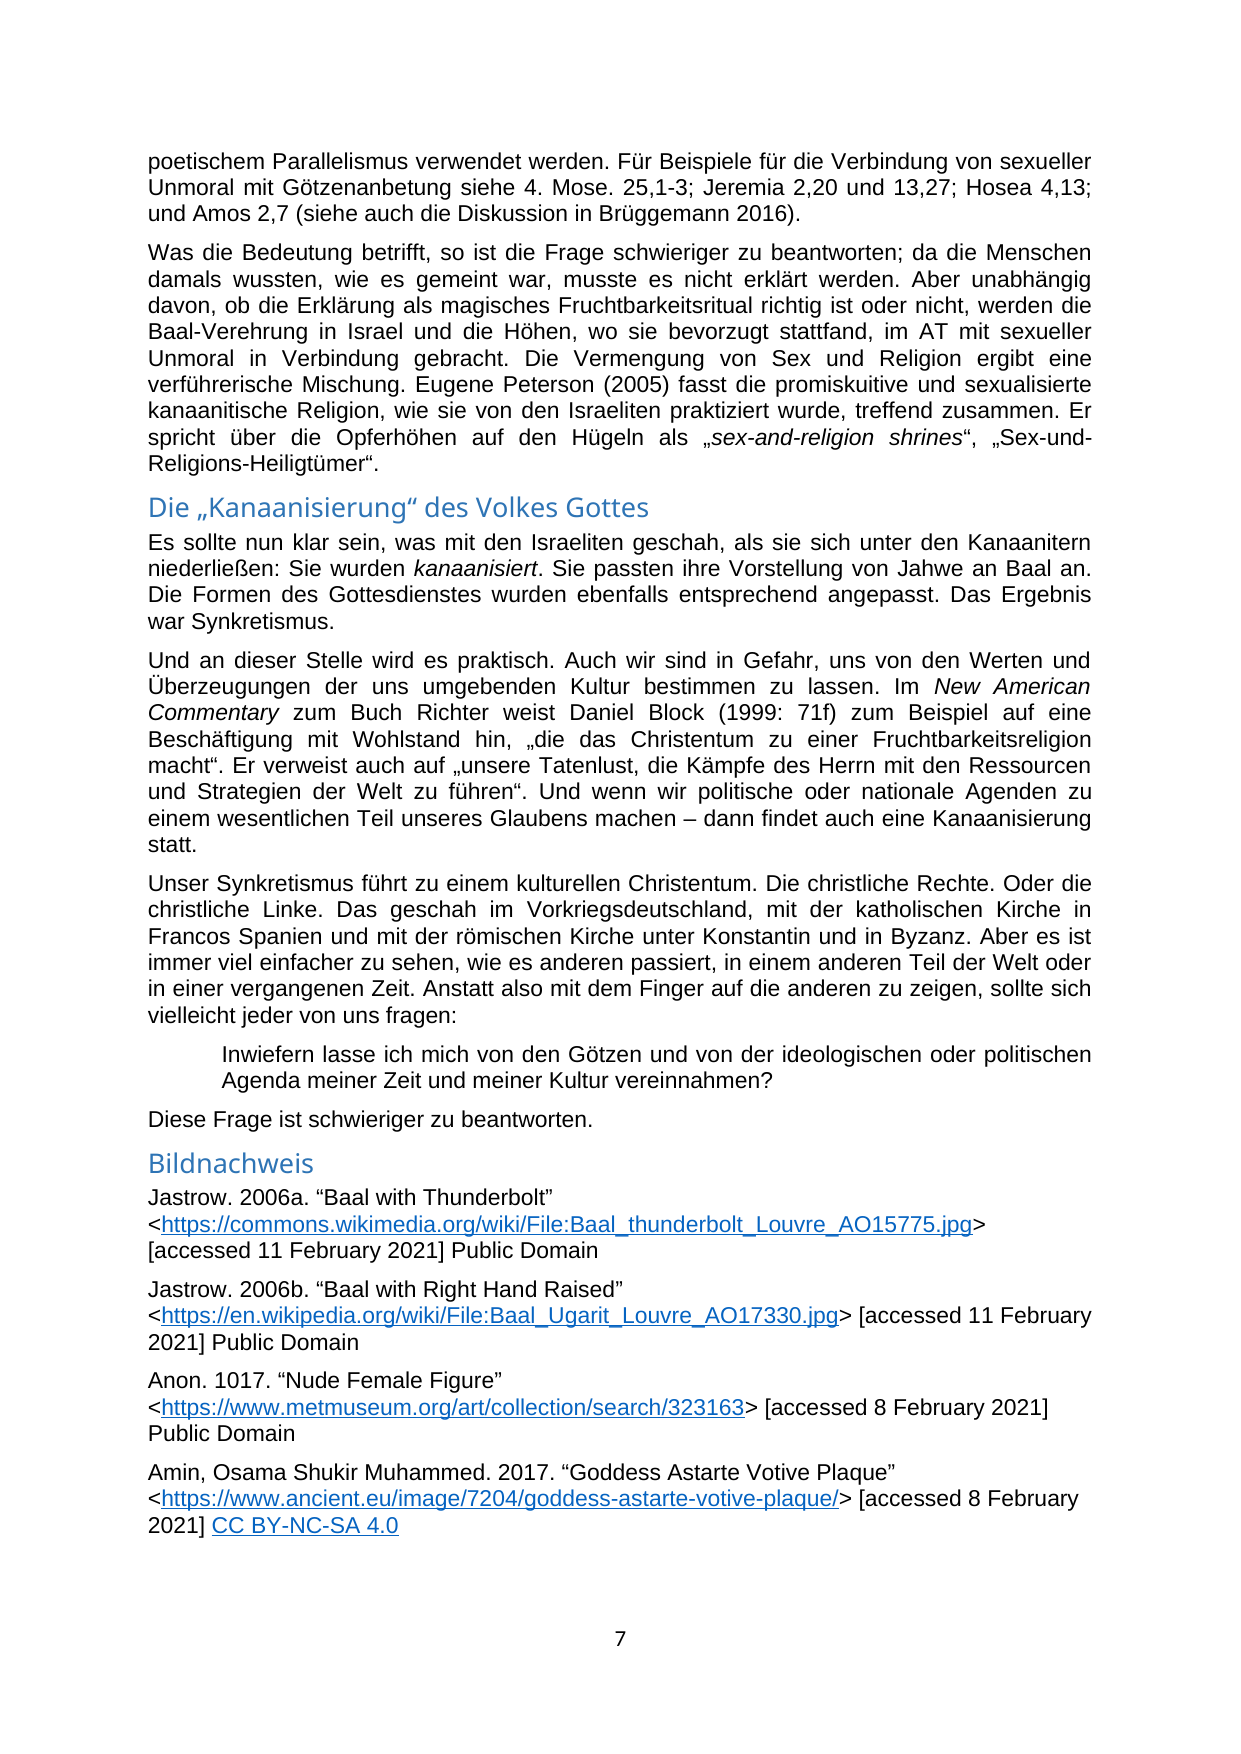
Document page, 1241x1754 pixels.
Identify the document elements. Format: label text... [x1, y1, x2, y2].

text Was die Bedeutung betrifft, so ist die Frage schwieriger zu beantworten; da die Menschen damals wussten, wie es gemeint war, musste es nicht erklärt werden. Aber unabhängig davon, ob die Erklärung als magisches Fruchtbarkeitsritual richtig ist oder nicht, werden die Baal-Verehrung in Israel und die Höhen, wo sie bevorzugt stattfand, im AT mit sexueller Unmoral in Verbindung gebracht. Die Vermengung von Sex und Religion ergibt eine verführerische Mischung. Eugene Peterson (2005) fasst die promiskuitive und sexualisierte kanaanitische Religion, wie sie von den Israeliten praktiziert wurde, treffend zusammen. Er spricht über die Opferhöhen auf den Hügeln als „sex-and-religion shrines“, „Sex-und-Religions-Heiligtümer“. [148, 239, 1093, 476]
text Inwiefern lasse ich mich von den Götzen und von der ideologischen oder politischen Agenda meiner Zeit und meiner Kultur vereinnahmen? [221, 1041, 1093, 1093]
text Amin, Osama Shukir Muhammed. 2017. “Goddess Astarte Votive Plaque” <https://www.ancient.eu/image/7204/goddess-astarte-votive-plaque/> [accessed 8 February 2021] CC BY-NC-SA 4.0 [148, 1459, 1093, 1538]
text Jastrow. 2006a. “Baal with Thunderbolt” <https://commons.wikimedia.org/wiki/File:Baal_thunderbolt_Louvre_AO15775.jpg> [accessed 11 February 2021] Public Domain [148, 1184, 1093, 1263]
text Und an dieser Stelle wird es praktisch. Auch wir sind in Gefahr, uns von den Werten und Überzeugungen der uns umgebenden Kultur bestimmen zu lassen. Im New American Commentary zum Buch Richter weist Daniel Block (1999: 71f) zum Beispiel auf eine Beschäftigung mit Wohlstand hin, „die das Christentum zu einer Fruchtbarkeitsreligion macht“. Er verweist auch auf „unsere Tatenlust, die Kämpfe des Herrn mit den Ressourcen und Strategien der Welt zu führen“. Und wenn wir politische oder nationale Agenden zu einem wesentlichen Teil unseres Glaubens machen – dann findet auch eine Kanaanisierung statt. [148, 647, 1093, 857]
text Jastrow. 2006b. “Baal with Right Hand Raised” <https://en.wikipedia.org/wiki/File:Baal_Ugarit_Louvre_AO17330.jpg> [accessed 11 February 2021] Public Domain [148, 1276, 1093, 1355]
text Diese Frage ist schwieriger zu beantworten. [148, 1106, 1093, 1132]
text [148, 148, 1093, 227]
text Anon. 1017. “Nude Female Figure” <https://www.metmuseum.org/art/collection/search/323163> [accessed 8 February 2021] Public Domain [148, 1367, 1093, 1447]
subtitle Die „Kanaanisierung“ des Volkes Gottes [148, 489, 1093, 526]
text Es sollte nun klar sein, was mit den Israeliten geschah, als sie sich unter den Kanaanitern niederließen: Sie wurden kanaanisiert. Sie passten ihre Vorstellung von Jahwe an Baal an. Die Formen des Gottesdienstes wurden ebenfalls entsprechend angepasst. Das Ergebnis war Synkretismus. [148, 529, 1093, 634]
subtitle Bildnachweis [148, 1144, 1093, 1181]
text Unser Synkretismus führt zu einem kulturellen Christentum. Die christliche Rechte. Oder die christliche Linke. Das geschah im Vorkriegsdeutschland, mit der katholischen Kirche in Francos Spanien und mit der römischen Kirche unter Konstantin und in Byzanz. Aber es ist immer viel einfacher zu sehen, wie es anderen passiert, in einem anderen Teil der Welt oder in einer vergangenen Zeit. Anstatt also mit dem Finger auf die anderen zu zeigen, sollte sich vielleicht jeder von uns fragen: [148, 870, 1093, 1028]
